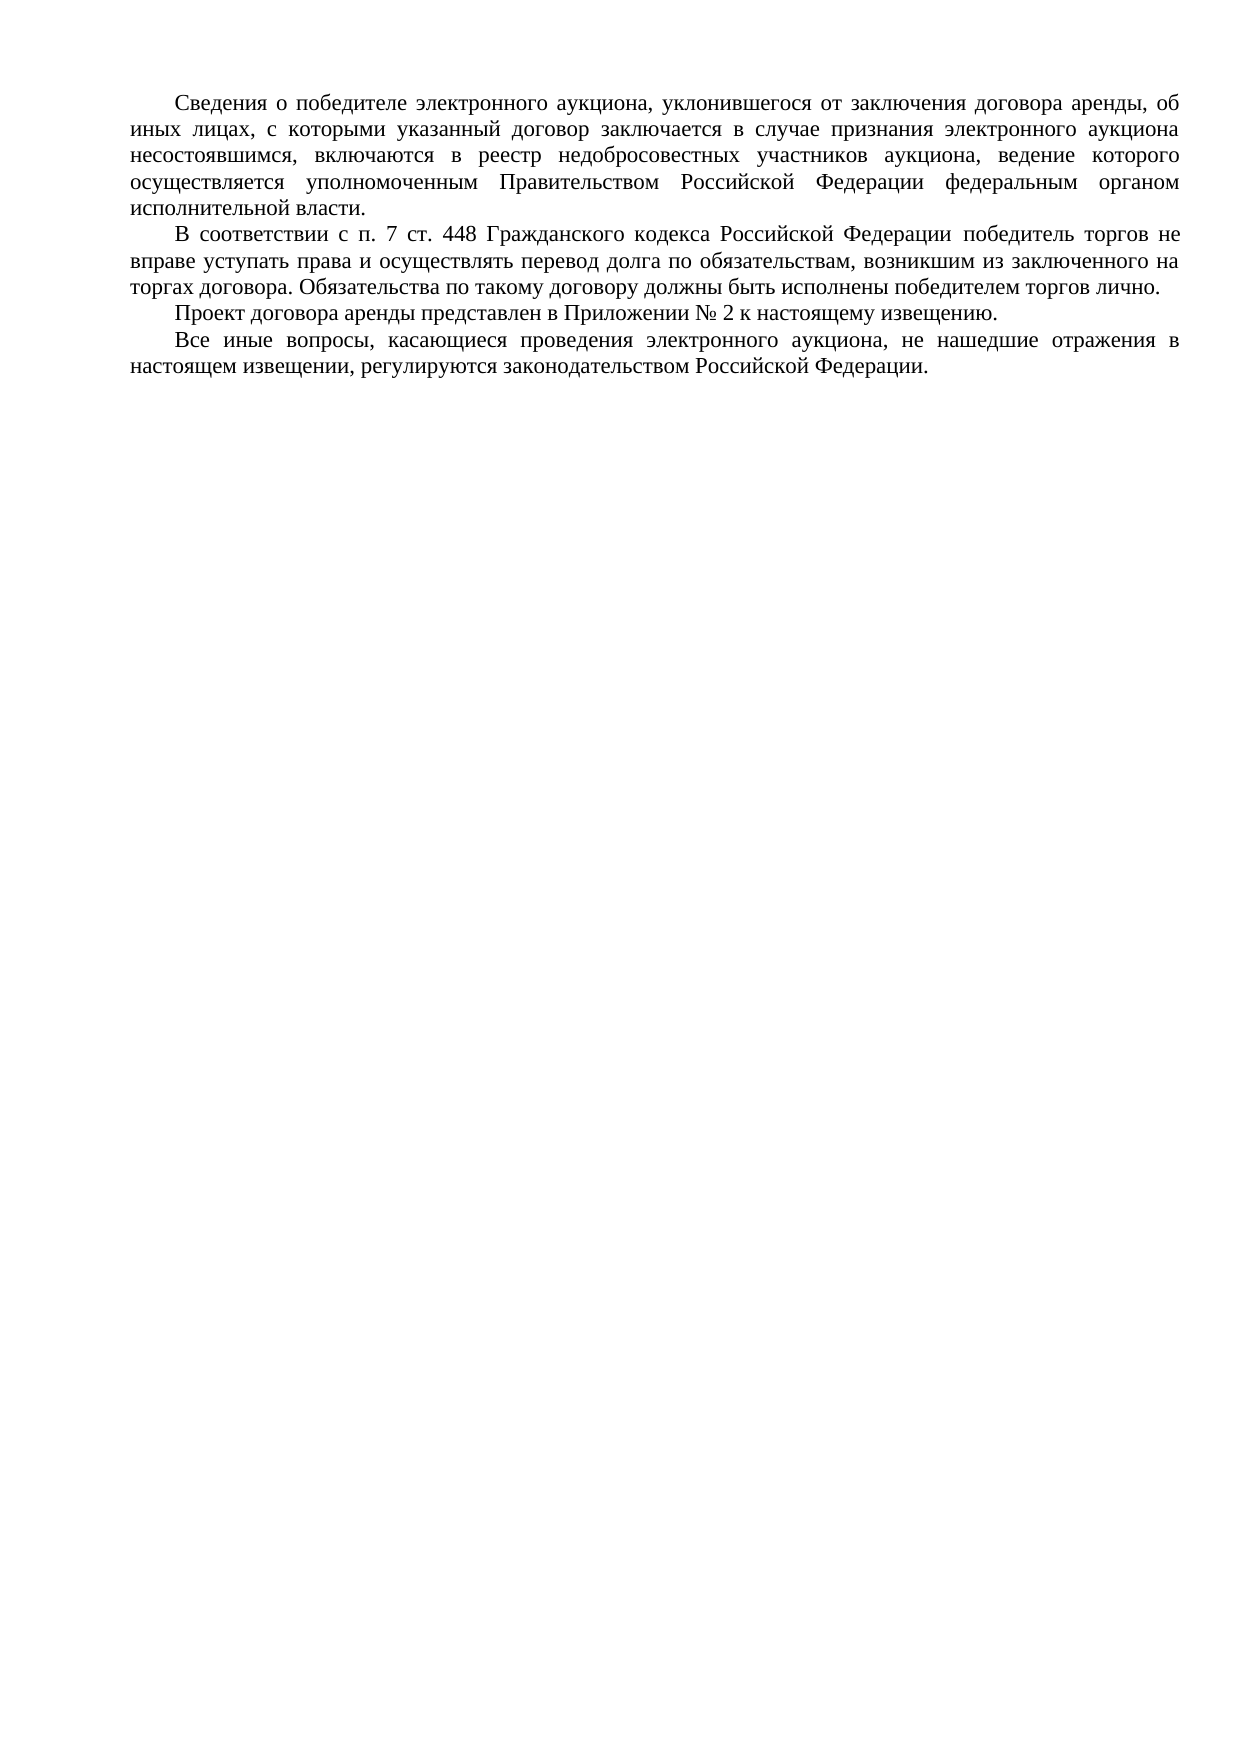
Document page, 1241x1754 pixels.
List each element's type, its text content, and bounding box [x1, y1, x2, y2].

text Сведения о победителе электронного аукциона, уклонившегося от заключения договора аренды, об иных лицах, с которыми указанный договор заключается в случае признания электронного аукциона несостоявшимся, включаются в реестр недобросовестных участников аукциона, ведение которого осуществляется уполномоченным Правительством Российской Федерации федеральным органом исполнительной власти. [130, 89, 1181, 220]
text Проект договора аренды представлен в Приложении № 2 к настоящему извещению. [130, 299, 1181, 326]
text Все иные вопросы, касающиеся проведения электронного аукциона, не нашедшие отражения в настоящем извещении, регулируются законодательством Российской Федерации. [130, 326, 1181, 378]
text В соответствии с п. 7 ст. 448 Гражданского кодекса Российской Федерации победитель торгов не вправе уступать права и осуществлять перевод долга по обязательствам, возникшим из заключенного на торгах договора. Обязательства по такому договору должны быть исполнены победителем торгов лично. [130, 220, 1181, 299]
